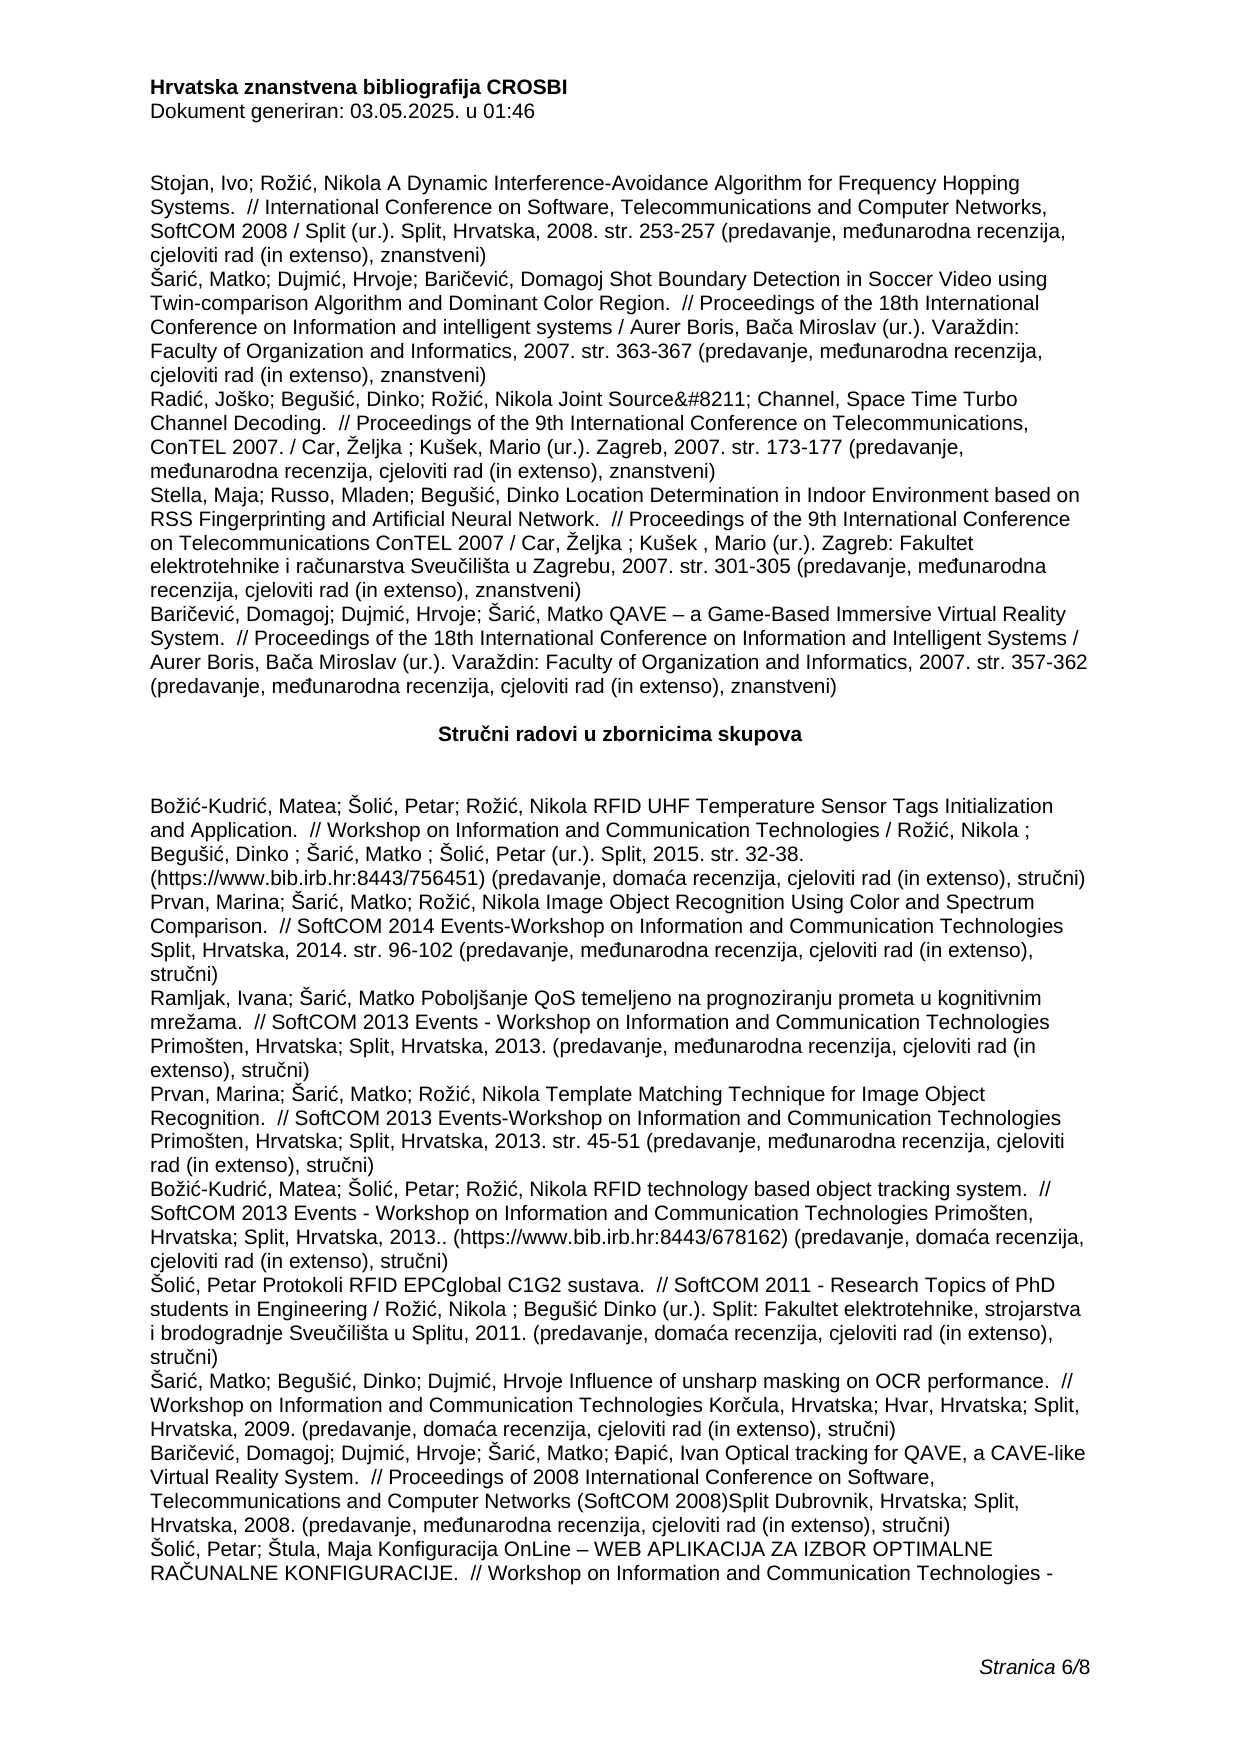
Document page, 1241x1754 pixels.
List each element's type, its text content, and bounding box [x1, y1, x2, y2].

text Stojan, Ivo; Rožić, Nikola [150, 171, 1090, 267]
text Šolić, Petar [150, 1273, 1090, 1369]
text Radić, Joško; Begušić, Dinko; Rožić, Nikola [150, 387, 1090, 482]
text Ramljak, Ivana; Šarić, Matko [150, 986, 1090, 1081]
text Baričević, Domagoj; Dujmić, Hrvoje; Šarić, Matko; Đapić, Ivan [150, 1441, 1090, 1537]
subtitle Stručni radovi u zbornicima skupova [150, 722, 1090, 746]
text Baričević, Domagoj; Dujmić, Hrvoje; Šarić, Matko [150, 602, 1090, 698]
text Božić-Kudrić, Matea; Šolić, Petar; Rožić, Nikola [150, 1177, 1090, 1273]
text Prvan, Marina; Šarić, Matko; Rožić, Nikola [150, 1081, 1090, 1177]
text Šarić, Matko; Begušić, Dinko; Dujmić, Hrvoje [150, 1369, 1090, 1441]
text Šarić, Matko; Dujmić, Hrvoje; Baričević, Domagoj [150, 267, 1090, 387]
text Prvan, Marina; Šarić, Matko; Rožić, Nikola [150, 890, 1090, 986]
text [150, 1537, 1090, 1584]
text Stella, Maja; Russo, Mladen; Begušić, Dinko [150, 482, 1090, 602]
text Božić-Kudrić, Matea; Šolić, Petar; Rožić, Nikola [150, 794, 1090, 890]
